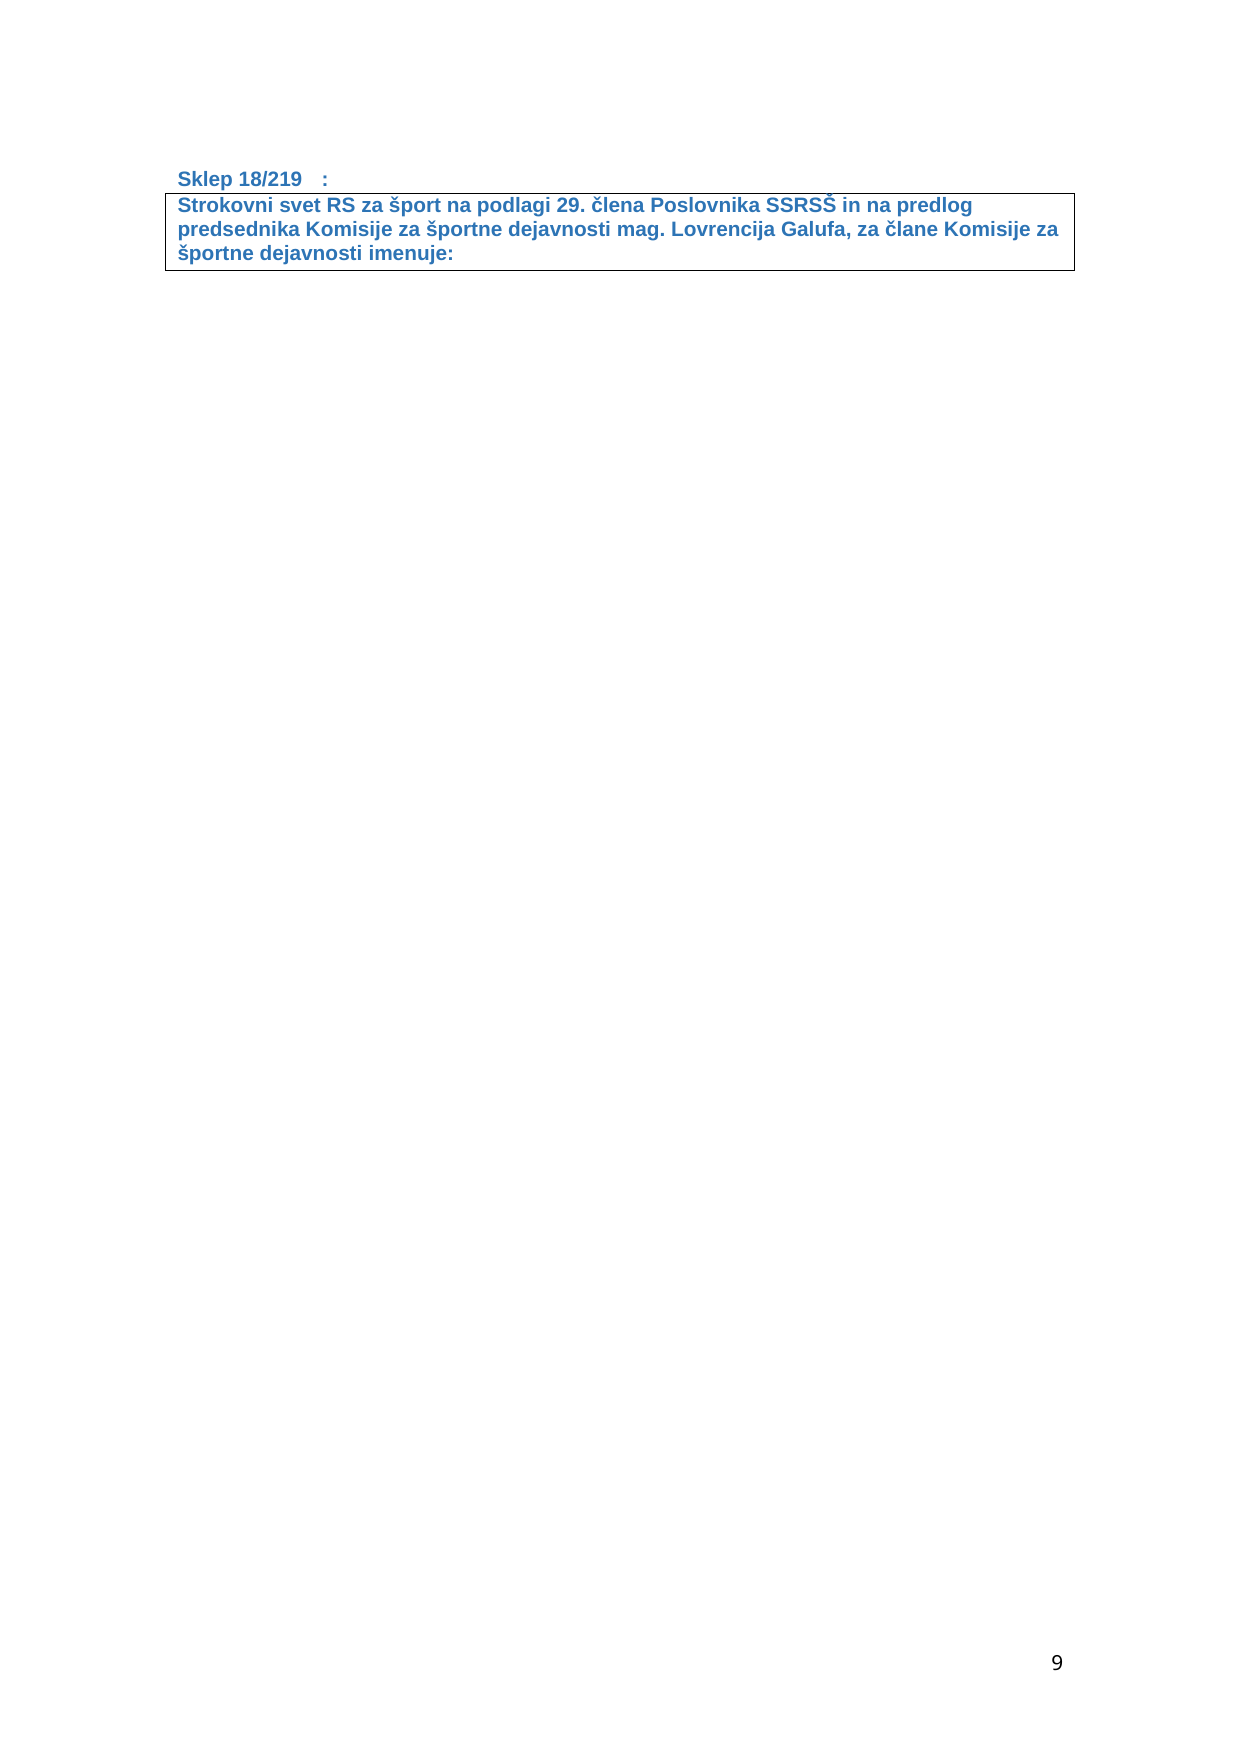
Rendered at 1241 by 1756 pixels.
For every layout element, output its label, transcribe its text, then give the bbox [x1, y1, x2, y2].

subtitle Sklep 18/219 : [177, 167, 1101, 191]
